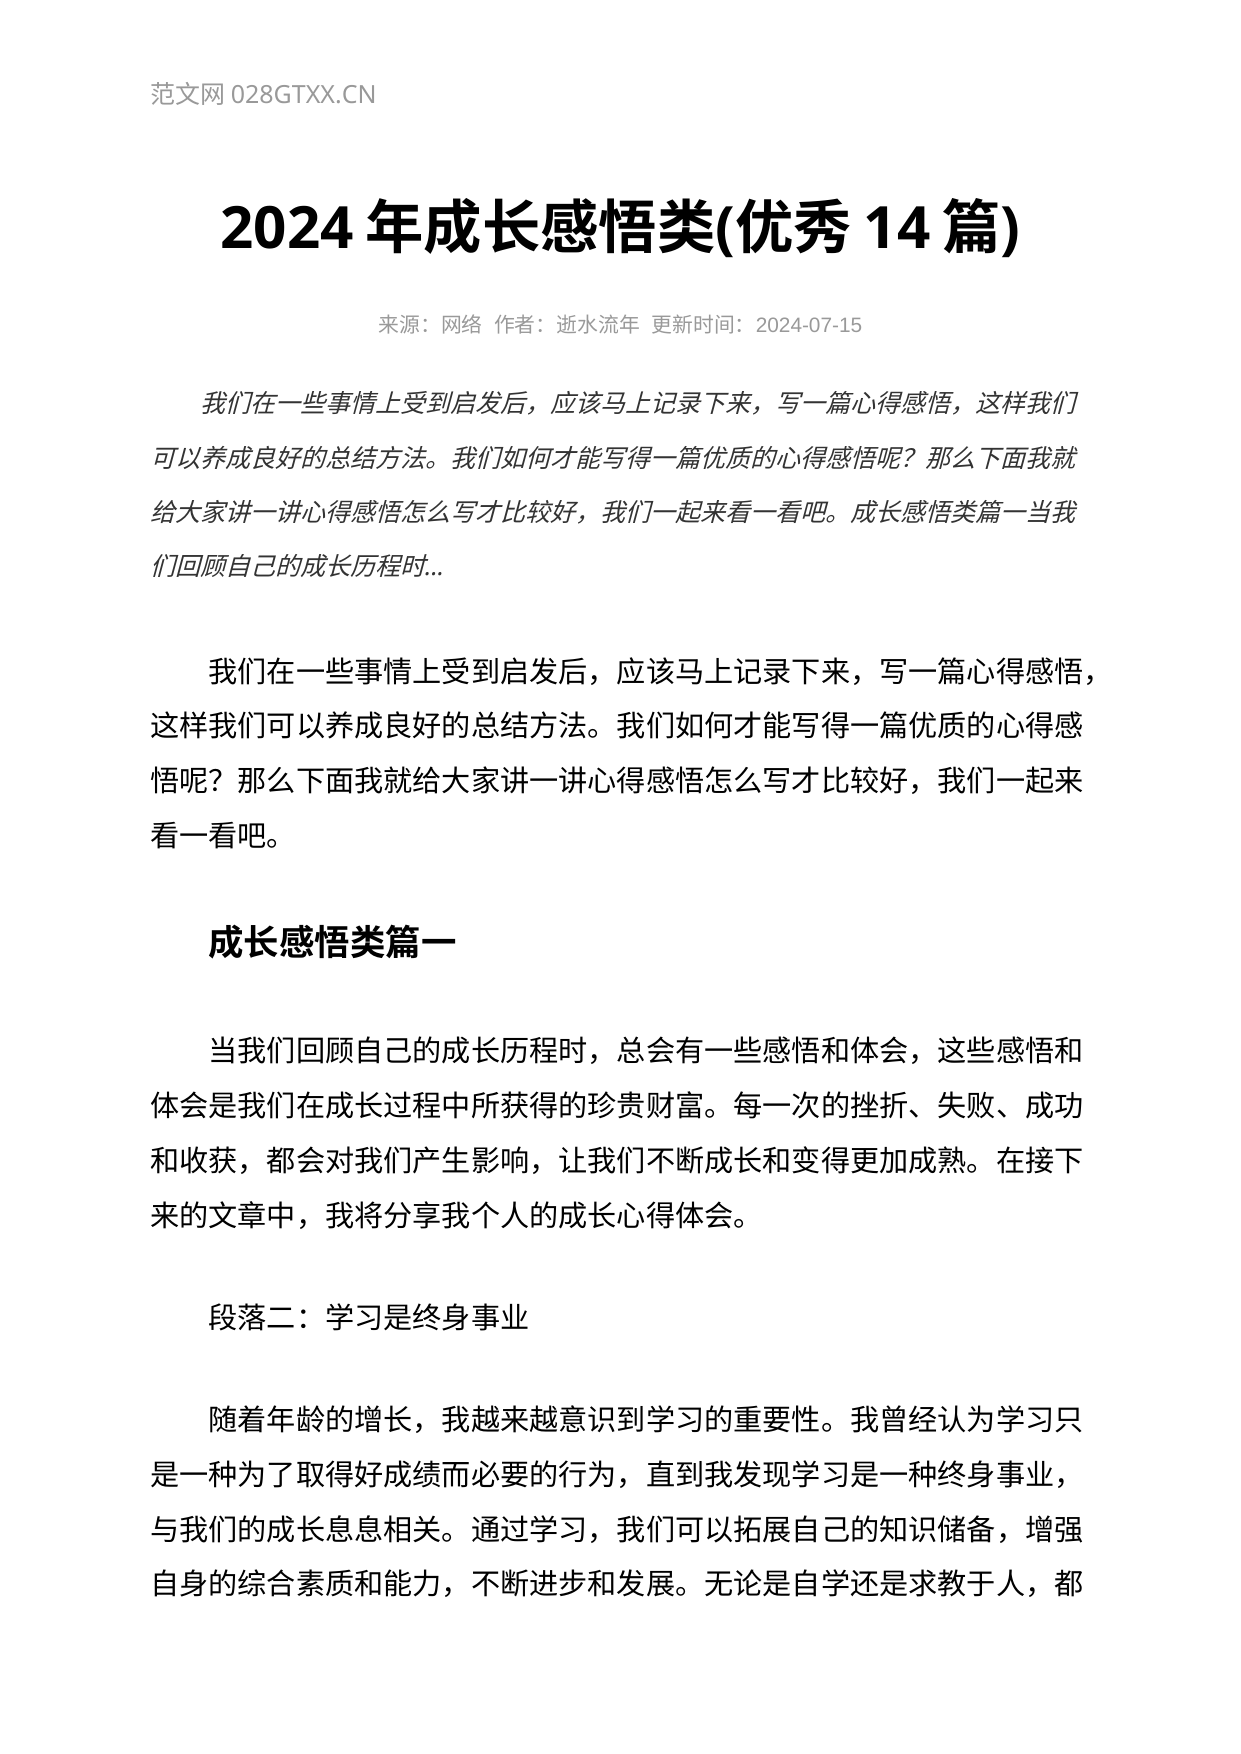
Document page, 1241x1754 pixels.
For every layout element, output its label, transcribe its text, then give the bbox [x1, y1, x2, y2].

text 我们在一些事情上受到启发后，应该马上记录下来，写一篇心得感悟，这样我们可以养成良好的总结方法。我们如何才能写得一篇优质的心得感悟呢？那么下面我就给大家讲一讲心得感悟怎么写才比较好，我们一起来看一看吧。成长感悟类篇一当我们回顾自己的成长历程时... [150, 384, 1090, 583]
text 来源：网络 作者：逝水流年 更新时间：2024-07-15 [150, 313, 1090, 337]
text 我们在一些事情上受到启发后，应该马上记录下来，写一篇心得感悟，这样我们可以养成良好的总结方法。我们如何才能写得一篇优质的心得感悟呢？那么下面我就给大家讲一讲心得感悟怎么写才比较好，我们一起来看一看吧。 [150, 648, 1090, 855]
subtitle 2024年成长感悟类(优秀14篇) [150, 181, 1090, 266]
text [150, 1396, 1090, 1603]
text 段落二：学习是终身事业 [150, 1294, 1090, 1337]
text 当我们回顾自己的成长历程时，总会有一些感悟和体会，这些感悟和体会是我们在成长过程中所获得的珍贵财富。每一次的挫折、失败、成功和收获，都会对我们产生影响，让我们不断成长和变得更加成熟。在接下来的文章中，我将分享我个人的成长心得体会。 [150, 1028, 1090, 1235]
text 成长感悟类篇一 [150, 914, 1090, 966]
